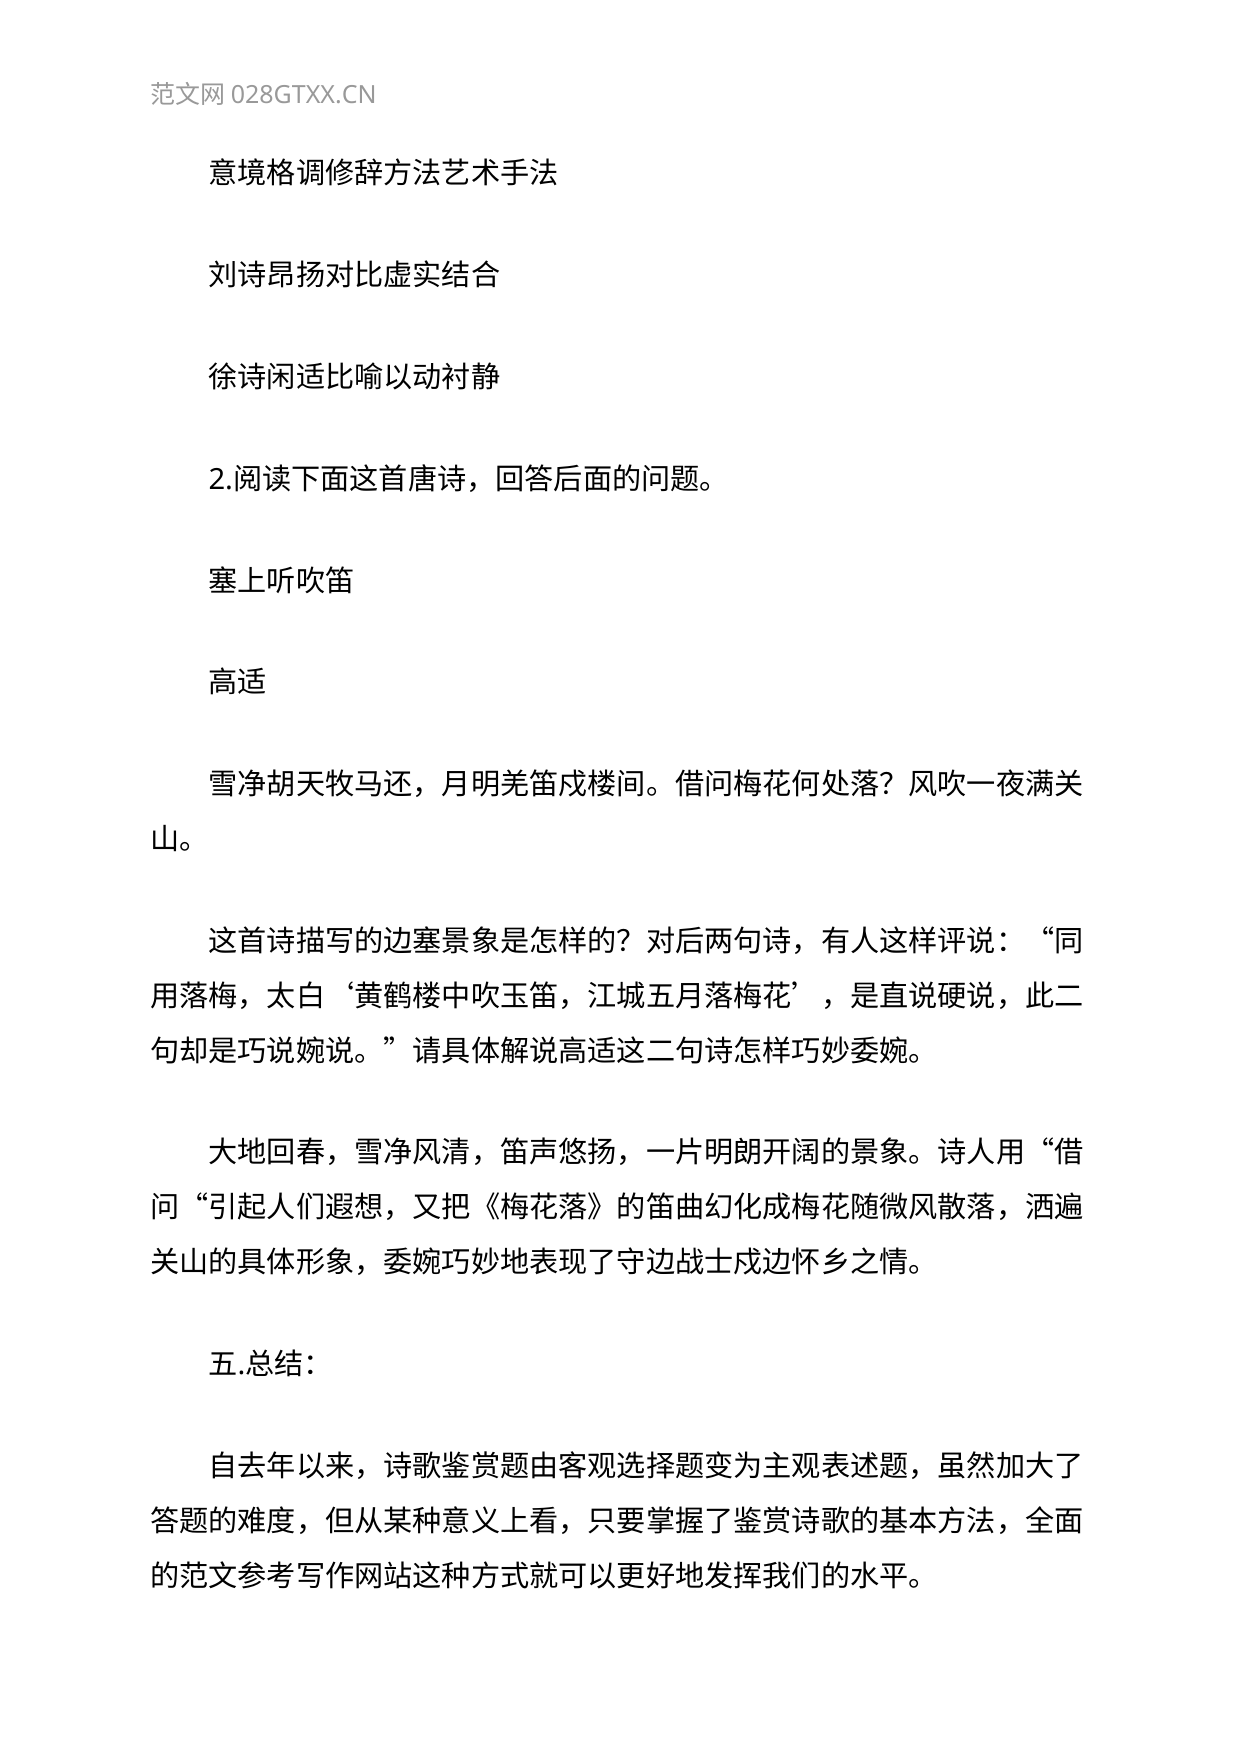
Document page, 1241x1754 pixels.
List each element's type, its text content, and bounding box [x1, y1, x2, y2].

text 徐诗闲适比喻以动衬静 [150, 353, 1090, 396]
text 这首诗描写的边塞景象是怎样的？对后两句诗，有人这样评说：“同用落梅，太白‘黄鹤楼中吹玉笛，江城五月落梅花’，是直说硬说，此二句却是巧说婉说。”请具体解说高适这二句诗怎样巧妙委婉。 [150, 917, 1090, 1069]
text 五.总结： [150, 1341, 1090, 1383]
text 自去年以来，诗歌鉴赏题由客观选择题变为主观表述题，虽然加大了答题的难度，但从某种意义上看，只要掌握了鉴赏诗歌的基本方法，全面的范文参考写作网站这种方式就可以更好地发挥我们的水平。 [150, 1443, 1090, 1595]
text 2.阅读下面这首唐诗，回答后面的问题。 [150, 455, 1090, 498]
text 大地回春，雪净风清，笛声悠扬，一片明朗开阔的景象。诗人用“借问“引起人们遐想，又把《梅花落》的笛曲幻化成梅花随微风散落，洒遍关山的具体形象，委婉巧妙地表现了守边战士戍边怀乡之情。 [150, 1129, 1090, 1281]
text 刘诗昂扬对比虚实结合 [150, 252, 1090, 294]
text 高适 [150, 659, 1090, 701]
text 雪净胡天牧马还，月明羌笛戍楼间。借问梅花何处落？风吹一夜满关山。 [150, 761, 1090, 858]
text 意境格调修辞方法艺术手法 [150, 150, 1090, 192]
text 塞上听吹笛 [150, 557, 1090, 599]
